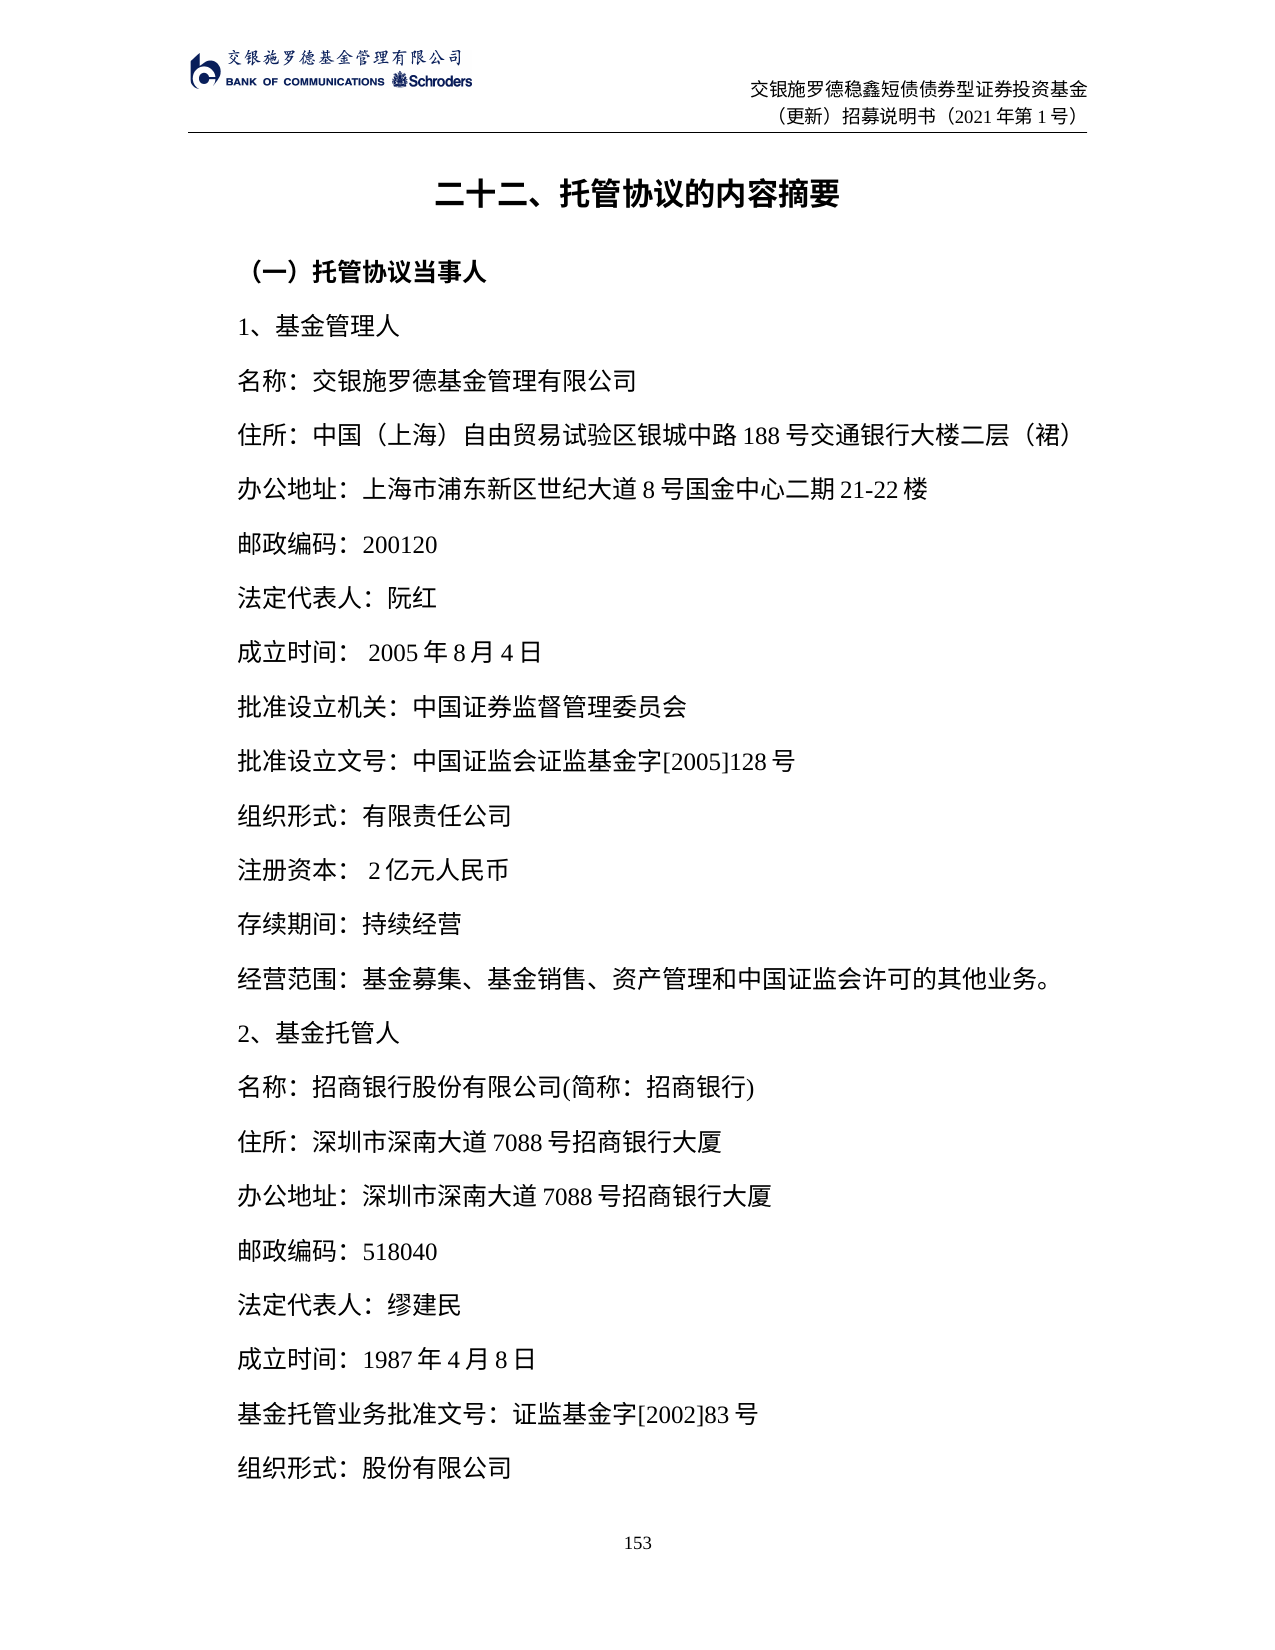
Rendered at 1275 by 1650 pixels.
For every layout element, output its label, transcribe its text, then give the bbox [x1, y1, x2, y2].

text 1、基金管理人 [187, 307, 1087, 343]
text 成立时间：1987年4月8日 [187, 1340, 1087, 1376]
text 成立时间： [187, 633, 1087, 669]
text 邮政编码：200120 [187, 524, 1087, 560]
text 名称：招商银行股份有限公司(简称：招商银行) [187, 1068, 1087, 1104]
text 组织形式：股份有限公司 [187, 1448, 1087, 1485]
text 办公地址：上海市浦东新区世纪大道8号国金中心二期21-22楼 [187, 470, 1087, 506]
text 注册资本： 2亿元人民币 [187, 850, 1087, 887]
text 二十二、托管协议的内容摘要 [187, 169, 1087, 215]
text 邮政编码：518040 [187, 1231, 1087, 1267]
text 法定代表人：阮红 [187, 578, 1087, 615]
text （一）托管协议当事人 [187, 252, 1087, 288]
text 名称：交银施罗德基金管理有限公司 [187, 361, 1087, 397]
text 批准设立文号：中国证监会证监基金字[2005]128号 [187, 742, 1087, 778]
text 批准设立机关：中国证券监督管理委员会 [187, 687, 1087, 723]
text 基金托管业务批准文号：证监基金字[2002]83号 [187, 1394, 1087, 1430]
text 2、基金托管人 [187, 1013, 1087, 1050]
text 住所：深圳市深南大道7088号招商银行大厦 [187, 1122, 1087, 1158]
text 经营范围：基金募集、基金销售、资产管理和中国证监会许可的其他业务。 [187, 959, 1087, 995]
text 住所：中国（上海）自由贸易试验区银城中路188号交通银行大楼二层（裙） [187, 415, 1087, 452]
text 组织形式：有限责任公司 [187, 796, 1087, 832]
picture [190, 50, 472, 89]
text 办公地址：深圳市深南大道7088号招商银行大厦 [187, 1177, 1087, 1213]
text 法定代表人：缪建民 [187, 1285, 1087, 1322]
text 存续期间：持续经营 [187, 905, 1087, 941]
